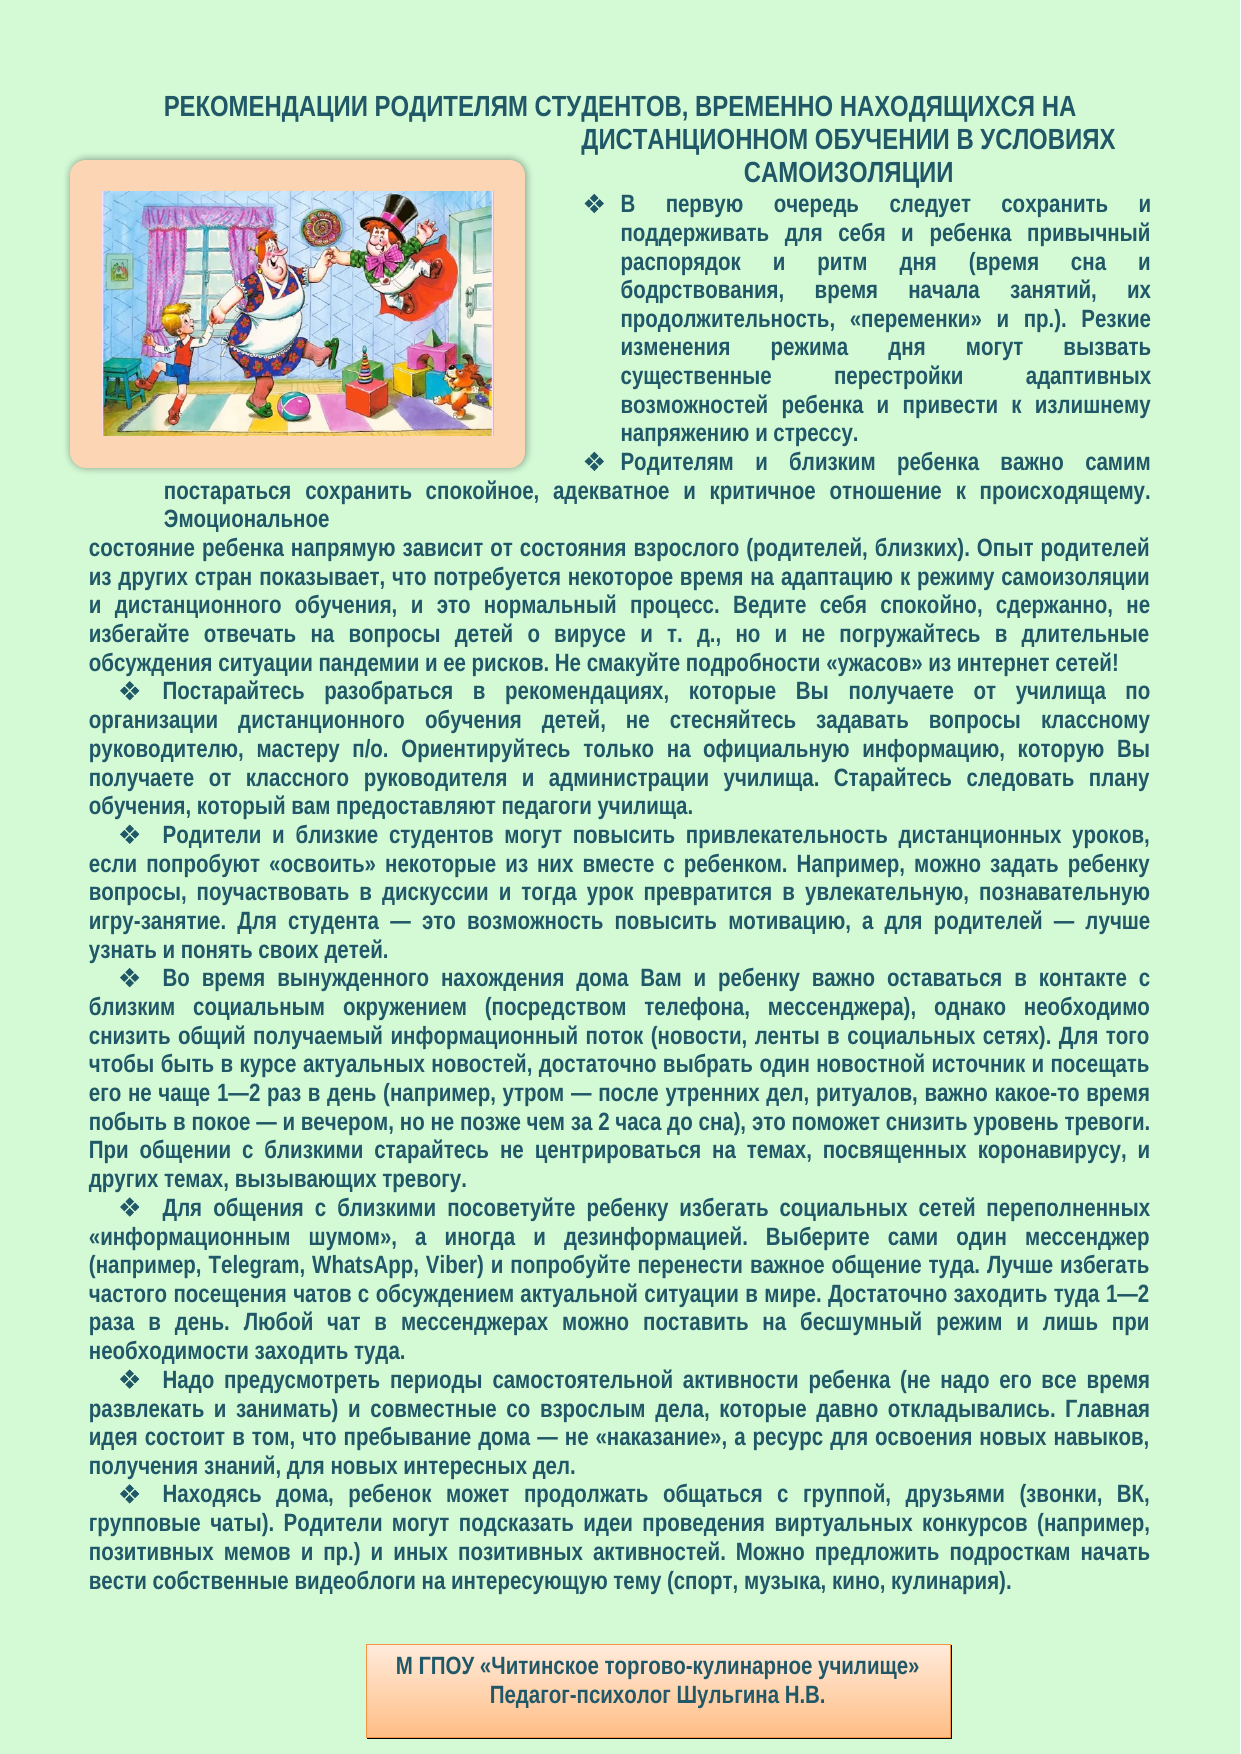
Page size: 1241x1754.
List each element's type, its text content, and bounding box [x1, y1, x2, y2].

list Для общения с близкими посоветуйте ребенку избегать социальных сетей переполненных «информационным шумом», а иногда и дезинформацией. Выберите сами один мессенджер (например, Тelegram, WhatsApp, Viber) и попробуйте перенести важное общение туда. Лучше избегать частого посещения чатов с обсуждением актуальной ситуации в мире. Достаточно заходить туда 1—2 раза в день. Любой чат в мессенджерах можно поставить на бесшумный режим и лишь при необходимости заходить туда. [89, 1193, 1152, 1365]
text РЕКОМЕНДАЦИИ РОДИТЕЛЯМ СТУДЕНТОВ, ВРЕМЕННО НАХОДЯЩИХСЯ НА ДИСТАНЦИОННОМ ОБУЧЕНИИ В УСЛОВИЯХ САМОИЗОЛЯЦИИ [89, 89, 1152, 189]
list Родителям и близким ребенка важно самим постараться сохранить спокойное, адекватное и критичное отношение к происходящему. Эмоциональное [126, 447, 1152, 533]
picture [102, 191, 494, 436]
list Находясь дома, ребенок может продолжать общаться с группой, друзьями (звонки, ВК, групповые чаты). Родители могут подсказать идеи проведения виртуальных конкурсов (например, позитивных мемов и пр.) и иных позитивных активностей. Можно предложить подросткам начать вести собственные видеоблоги на интересующую тему (спорт, музыка, кино, кулинария). [89, 1479, 1152, 1594]
list В первую очередь следует сохранить и поддерживать для себя и ребенка привычный распорядок и ритм дня (время сна и бодрствования, время начала занятий, их продолжительность, «переменки» и пр.). Резкие изменения режима дня могут вызвать существенные перестройки адаптивных возможностей ребенка и привести к излишнему напряжению и стрессу. [532, 189, 1152, 447]
list Родители и близкие студентов могут повысить привлекательность дистанционных уроков, если попробуют «освоить» некоторые из них вместе с ребенком. Например, можно задать ребенку вопросы, поучаствовать в дискуссии и тогда урок превратится в увлекательную, познавательную игру-занятие. Для студента — это возможность повысить мотивацию, а для родителей — лучше узнать и понять своих детей. [89, 820, 1152, 963]
list Надо предусмотреть периоды самостоятельной активности ребенка (не надо его все время развлекать и занимать) и совместные со взрослым дела, которые давно откладывались. Главная идея состоит в том, что пребывание дома — не «наказание», а ресурс для освоения новых навыков, получения знаний, для новых интересных дел. [89, 1365, 1152, 1479]
text состояние ребенка напрямую зависит от состояния взрослого (родителей, близких). Опыт родителей из других стран показывает, что потребуется некоторое время на адаптацию к режиму самоизоляции и дистанционного обучения, и это нормальный процесс. Ведите себя спокойно, сдержанно, не избегайте отвечать на вопросы детей о вирусе и т. д., но и не погружайтесь в длительные обсуждения ситуации пандемии и ее рисков. Не смакуйте подробности «ужасов» из интернет сетей! [89, 533, 1152, 676]
list Постарайтесь разобраться в рекомендациях, которые Вы получаете от училища по организации дистанционного обучения детей, не стесняйтесь задавать вопросы классному руководителю, мастеру п/о. Ориентируйтесь только на официальную информацию, которую Вы получаете от классного руководителя и администрации училища. Старайтесь следовать плану обучения, который вам предоставляют педагоги училища. [89, 676, 1152, 820]
list Во время вынужденного нахождения дома Вам и ребенку важно оставаться в контакте с близким социальным окружением (посредством телефона, мессенджера), однако необходимо снизить общий получаемый информационный поток (новости, ленты в социальных сетях). Для того чтобы быть в курсе актуальных новостей, достаточно выбрать один новостной источник и посещать его не чаще 1—2 раз в день (например, утром — после утренних дел, ритуалов, важно какое-то время побыть в покое — и вечером, но не позже чем за 2 часа до сна), это поможет снизить уровень тревоги. При общении с близкими старайтесь не центрироваться на темах, посвященных коронавирусу, и других темах, вызывающих тревогу. [89, 963, 1152, 1193]
